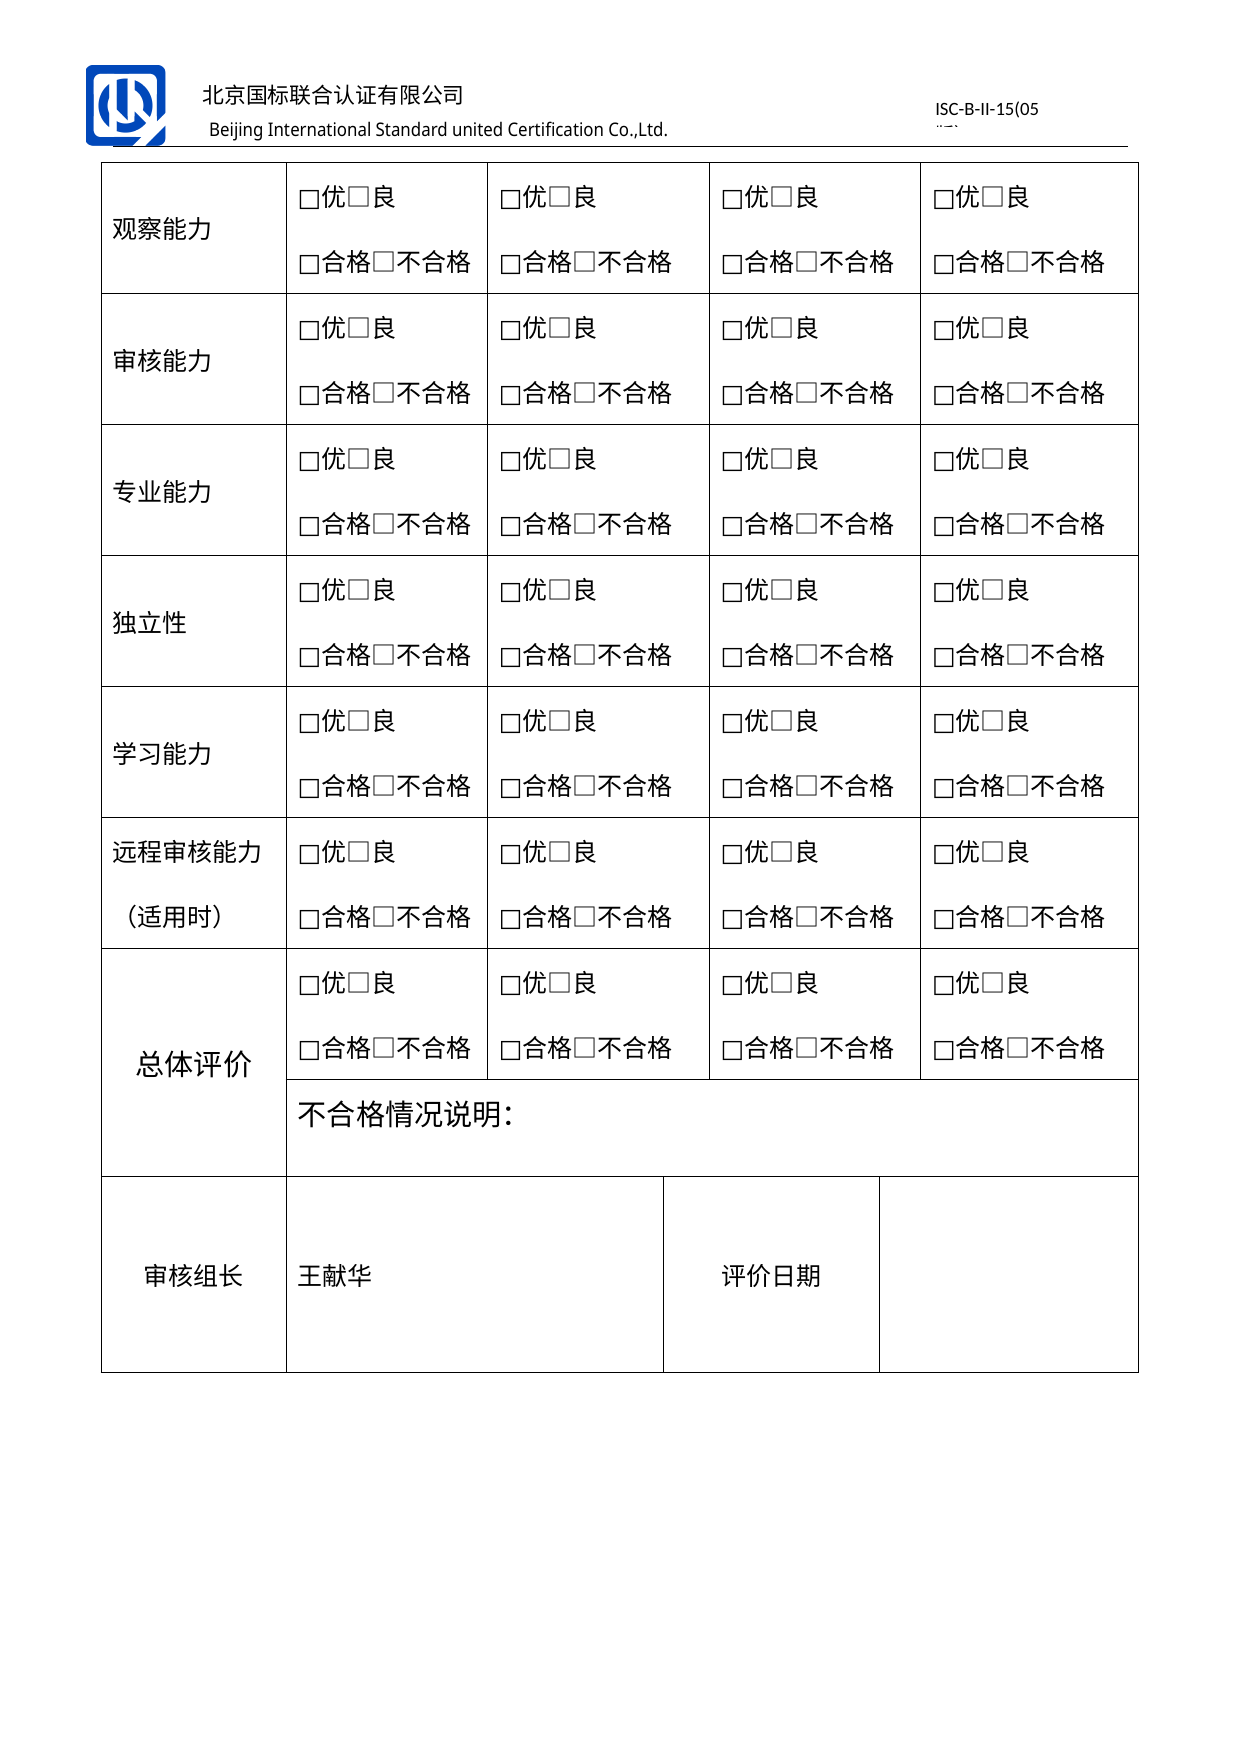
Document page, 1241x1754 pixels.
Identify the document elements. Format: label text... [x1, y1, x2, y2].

table_cell □优□良 □合格□不合格 [488, 425, 709, 555]
table_cell 审核组长 [102, 1177, 286, 1372]
table_cell □优□良 □合格□不合格 [921, 425, 1138, 555]
table_cell □优□良 □合格□不合格 [287, 949, 487, 1079]
table_cell □优□良 □合格□不合格 [921, 949, 1138, 1079]
table_cell □优□良 □合格□不合格 [921, 687, 1138, 817]
table_cell □优□良 □合格□不合格 [287, 163, 487, 293]
table_cell 观察能力 [102, 163, 286, 293]
table_cell □优□良 □合格□不合格 [488, 163, 709, 293]
table_cell □优□良 □合格□不合格 [710, 163, 920, 293]
table_cell □优□良 □合格□不合格 [488, 556, 709, 686]
table_cell □优□良 □合格□不合格 [921, 163, 1138, 293]
table_cell 学习能力 [102, 687, 286, 817]
table_cell □优□良 □合格□不合格 [287, 687, 487, 817]
table_cell □优□良 □合格□不合格 [287, 818, 487, 948]
table_cell □优□良 □合格□不合格 [921, 556, 1138, 686]
table_cell □优□良 □合格□不合格 [710, 687, 920, 817]
table_cell 专业能力 [102, 425, 286, 555]
table_cell 总体评价 [102, 949, 286, 1176]
table_cell □优□良 □合格□不合格 [488, 687, 709, 817]
table_cell □优□良 □合格□不合格 [287, 425, 487, 555]
table_cell 独立性 [102, 556, 286, 686]
table_cell □优□良 □合格□不合格 [921, 294, 1138, 424]
picture [86, 65, 166, 146]
table_cell □优□良 □合格□不合格 [710, 556, 920, 686]
table_cell 评价日期 [664, 1177, 879, 1372]
table_cell □优□良 □合格□不合格 [287, 294, 487, 424]
table_cell □优□良 □合格□不合格 [710, 949, 920, 1079]
table_cell □优□良 □合格□不合格 [488, 949, 709, 1079]
table_cell 审核能力 [102, 294, 286, 424]
table_cell □优□良 □合格□不合格 [710, 425, 920, 555]
table_cell □优□良 □合格□不合格 [710, 818, 920, 948]
table_cell □优□良 □合格□不合格 [921, 818, 1138, 948]
table_cell □优□良 □合格□不合格 [287, 556, 487, 686]
table_cell □优□良 □合格□不合格 [488, 818, 709, 948]
table_cell 不合格情况说明： [287, 1080, 1138, 1176]
table_cell □优□良 □合格□不合格 [488, 294, 709, 424]
table_cell 远程审核能力 （适用时） [102, 818, 286, 948]
table_cell □优□良 □合格□不合格 [710, 294, 920, 424]
table_cell [880, 1177, 1138, 1372]
table_cell 王献华 [287, 1177, 663, 1372]
